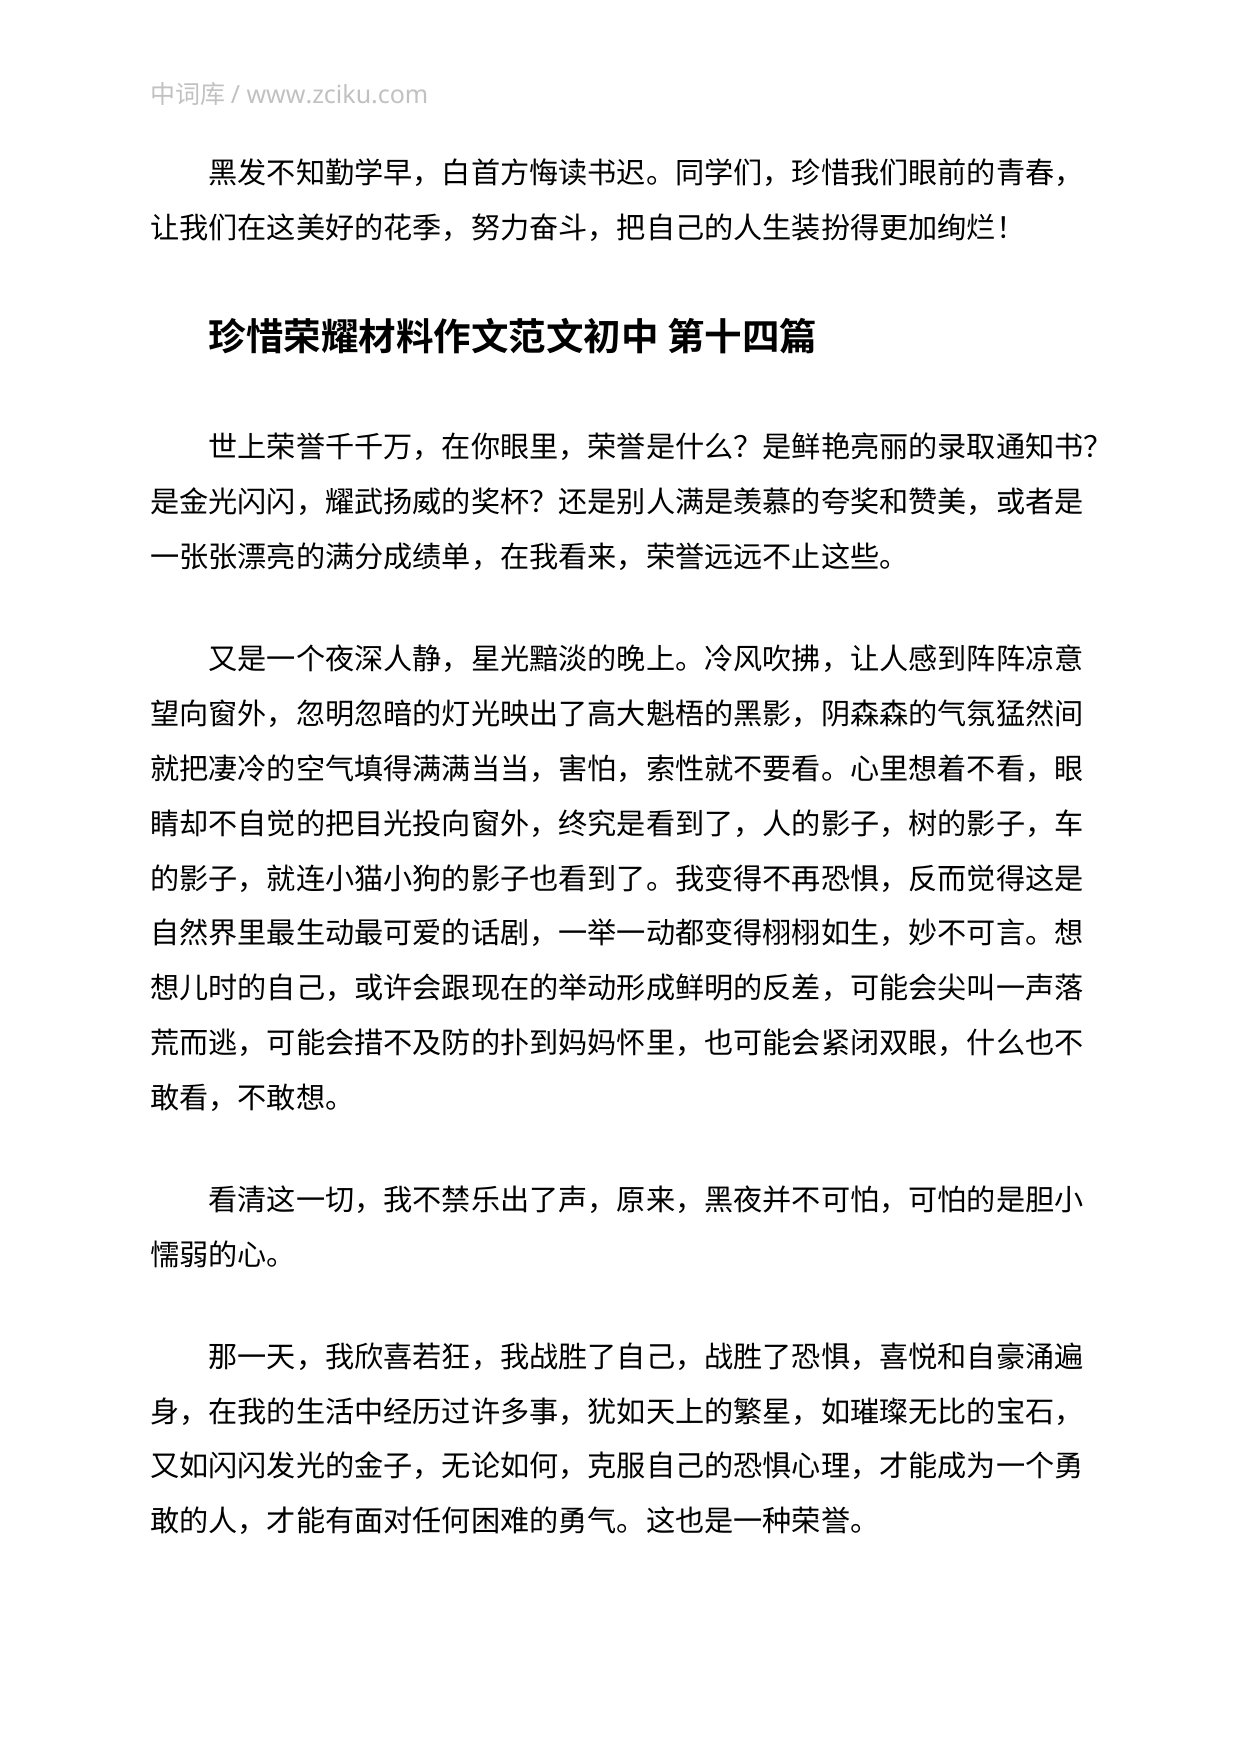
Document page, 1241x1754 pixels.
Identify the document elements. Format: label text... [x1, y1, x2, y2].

text 看清这一切，我不禁乐出了声，原来，黑夜并不可怕，可怕的是胆小懦弱的心。 [150, 1177, 1090, 1274]
text 又是一个夜深人静，星光黯淡的晚上。冷风吹拂，让人感到阵阵凉意望向窗外，忽明忽暗的灯光映出了高大魁梧的黑影，阴森森的气氛猛然间就把凄冷的空气填得满满当当，害怕，索性就不要看。心里想着不看，眼睛却不自觉的把目光投向窗外，终究是看到了，人的影子，树的影子，车的影子，就连小猫小狗的影子也看到了。我变得不再恐惧，反而觉得这是自然界里最生动最可爱的话剧，一举一动都变得栩栩如生，妙不可言。想想儿时的自己，或许会跟现在的举动形成鲜明的反差，可能会尖叫一声落荒而逃，可能会措不及防的扑到妈妈怀里，也可能会紧闭双眼，什么也不敢看，不敢想。 [150, 636, 1090, 1117]
text 那一天，我欣喜若狂，我战胜了自己，战胜了恐惧，喜悦和自豪涌遍身，在我的生活中经历过许多事，犹如天上的繁星，如璀璨无比的宝石，又如闪闪发光的金子，无论如何，克服自己的恐惧心理，才能成为一个勇敢的人，才能有面对任何困难的勇气。这也是一种荣誉。 [150, 1333, 1090, 1540]
text 世上荣誉千千万，在你眼里，荣誉是什么？是鲜艳亮丽的录取通知书？是金光闪闪，耀武扬威的奖杯？还是别人满是羡慕的夸奖和赞美，或者是一张张漂亮的满分成绩单，在我看来，荣誉远远不止这些。 [150, 424, 1090, 576]
text 珍惜荣耀材料作文范文初中 第十四篇 [150, 307, 1090, 361]
text 黑发不知勤学早，白首方悔读书迟。同学们，珍惜我们眼前的青春，让我们在这美好的花季，努力奋斗，把自己的人生装扮得更加绚烂！ [150, 150, 1090, 247]
